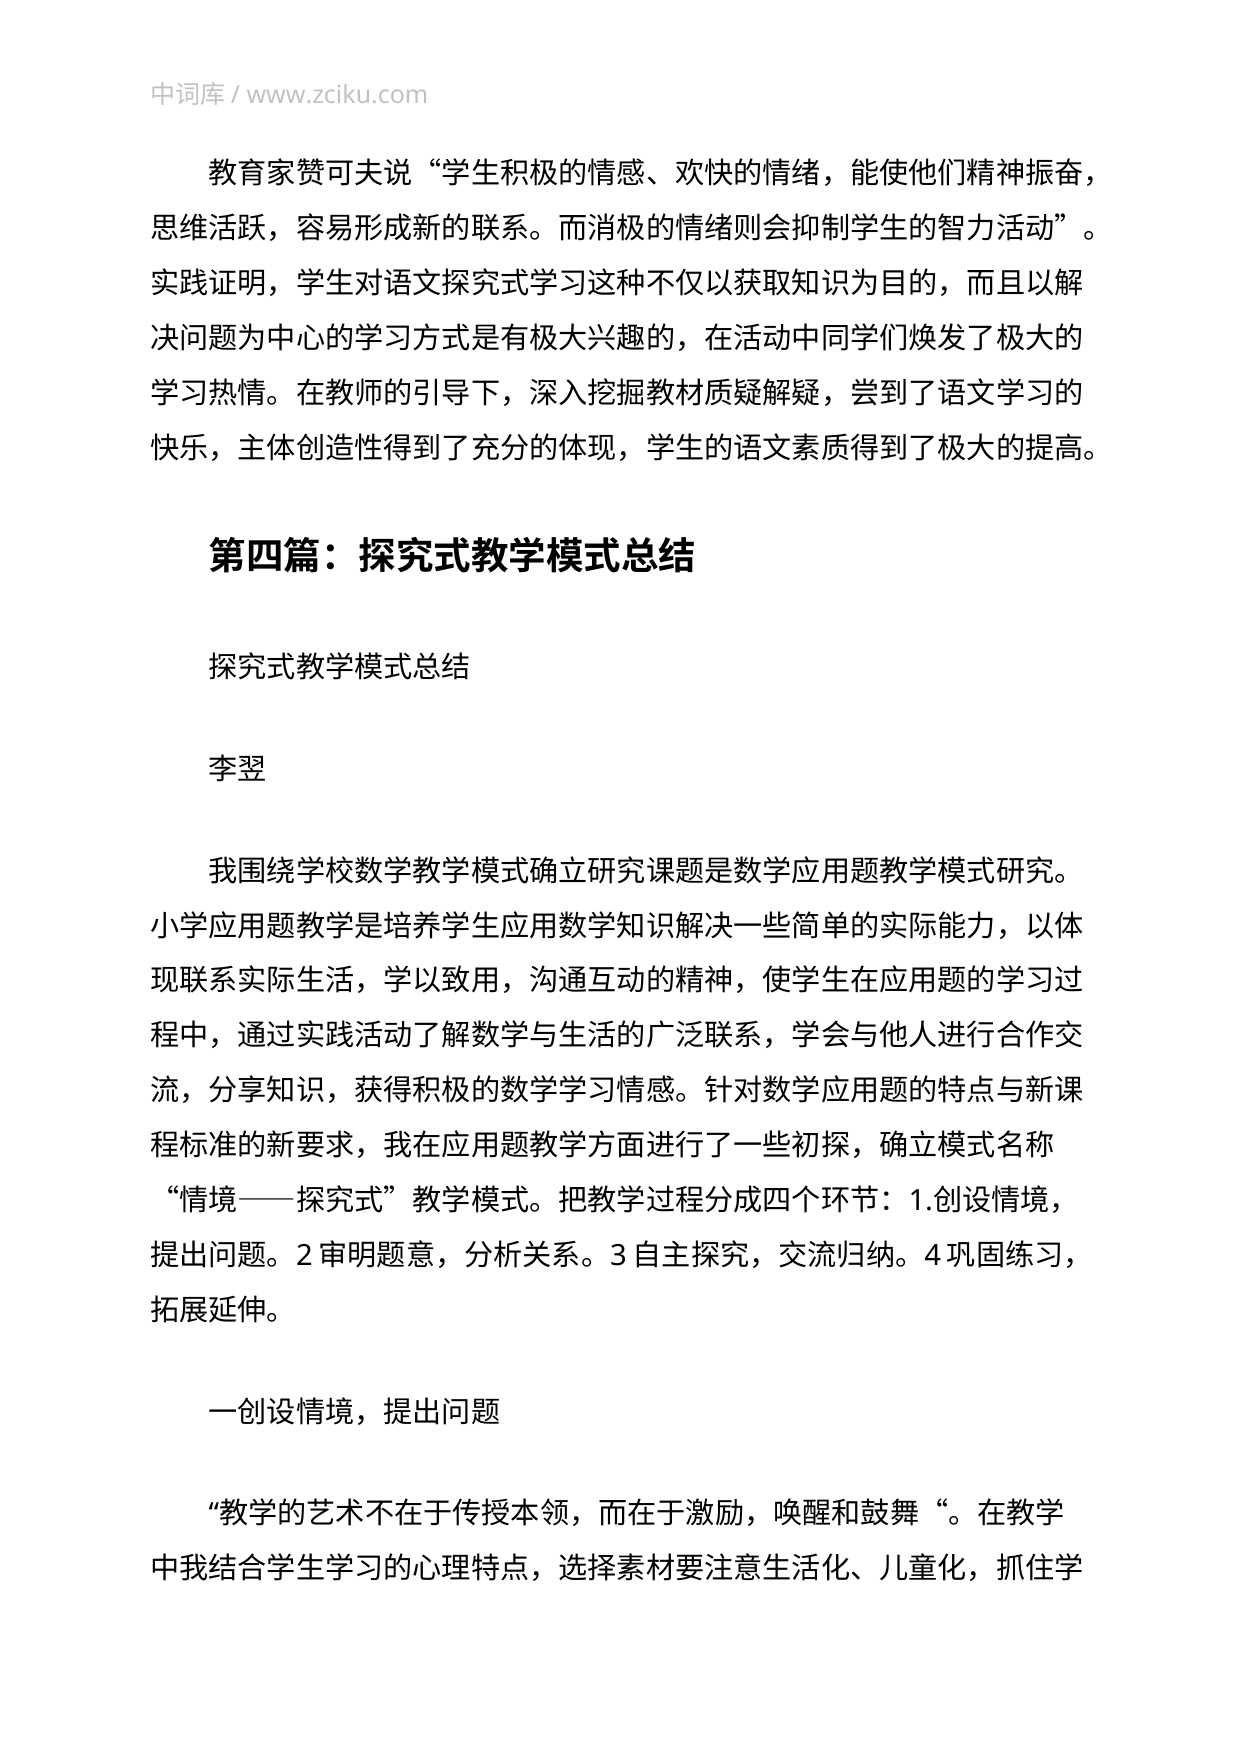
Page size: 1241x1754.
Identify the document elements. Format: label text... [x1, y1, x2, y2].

text 教育家赞可夫说“学生积极的情感、欢快的情绪，能使他们精神振奋，思维活跃，容易形成新的联系。而消极的情绪则会抑制学生的智力活动”。实践证明，学生对语文探究式学习这种不仅以获取知识为目的，而且以解决问题为中心的学习方式是有极大兴趣的，在活动中同学们焕发了极大的学习热情。在教师的引导下，深入挖掘教材质疑解疑，尝到了语文学习的快乐，主体创造性得到了充分的体现，学生的语文素质得到了极大的提高。 [150, 150, 1090, 467]
text 我围绕学校数学教学模式确立研究课题是数学应用题教学模式研究。小学应用题教学是培养学生应用数学知识解决一些简单的实际能力，以体现联系实际生活，学以致用，沟通互动的精神，使学生在应用题的学习过程中，通过实践活动了解数学与生活的广泛联系，学会与他人进行合作交流，分享知识，获得积极的数学学习情感。针对数学应用题的特点与新课程标准的新要求，我在应用题教学方面进行了一些初探，确立模式名称“情境——探究式”教学模式。把教学过程分成四个环节：1.创设情境，提出问题。2审明题意，分析关系。3自主探究，交流归纳。4巩固练习，拓展延伸。 [150, 847, 1090, 1329]
text 第四篇：探究式教学模式总结 [150, 526, 1090, 581]
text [150, 1490, 1090, 1587]
text 一创设情境，提出问题 [150, 1388, 1090, 1431]
text 李翌 [150, 745, 1090, 788]
text 探究式教学模式总结 [150, 644, 1090, 686]
